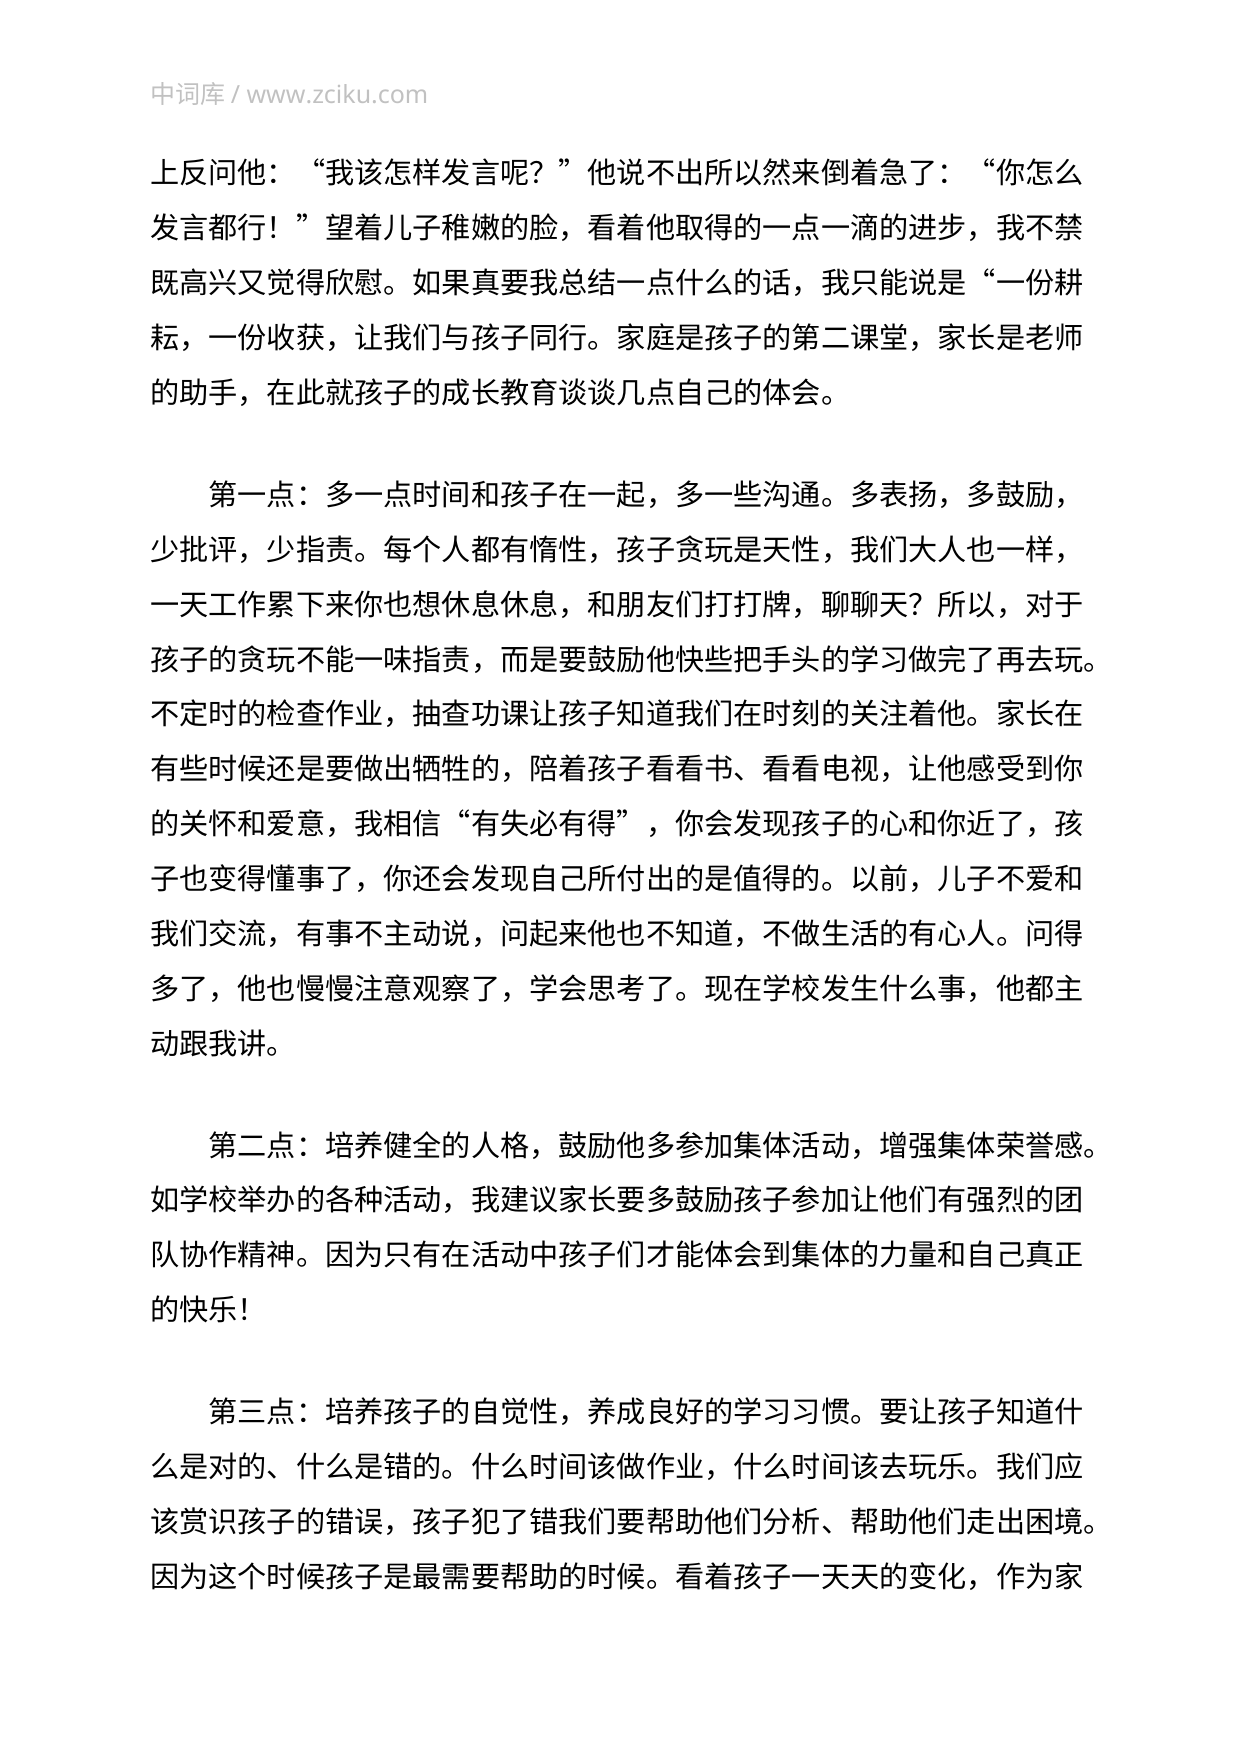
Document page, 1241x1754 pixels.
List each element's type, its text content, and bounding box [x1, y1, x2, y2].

text 第一点：多一点时间和孩子在一起，多一些沟通。多表扬，多鼓励，少批评，少指责。每个人都有惰性，孩子贪玩是天性，我们大人也一样，一天工作累下来你也想休息休息，和朋友们打打牌，聊聊天？所以，对于孩子的贪玩不能一味指责，而是要鼓励他快些把手头的学习做完了再去玩。不定时的检查作业，抽查功课让孩子知道我们在时刻的关注着他。家长在有些时候还是要做出牺牲的，陪着孩子看看书、看看电视，让他感受到你的关怀和爱意，我相信“有失必有得”，你会发现孩子的心和你近了，孩子也变得懂事了，你还会发现自己所付出的是值得的。以前，儿子不爱和我们交流，有事不主动说，问起来他也不知道，不做生活的有心人。问得多了，他也慢慢注意观察了，学会思考了。现在学校发生什么事，他都主动跟我讲。 [150, 471, 1090, 1063]
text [150, 150, 1090, 412]
text 第二点：培养健全的人格，鼓励他多参加集体活动，增强集体荣誉感。如学校举办的各种活动，我建议家长要多鼓励孩子参加让他们有强烈的团队协作精神。因为只有在活动中孩子们才能体会到集体的力量和自己真正的快乐！ [150, 1122, 1090, 1329]
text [150, 1388, 1090, 1596]
